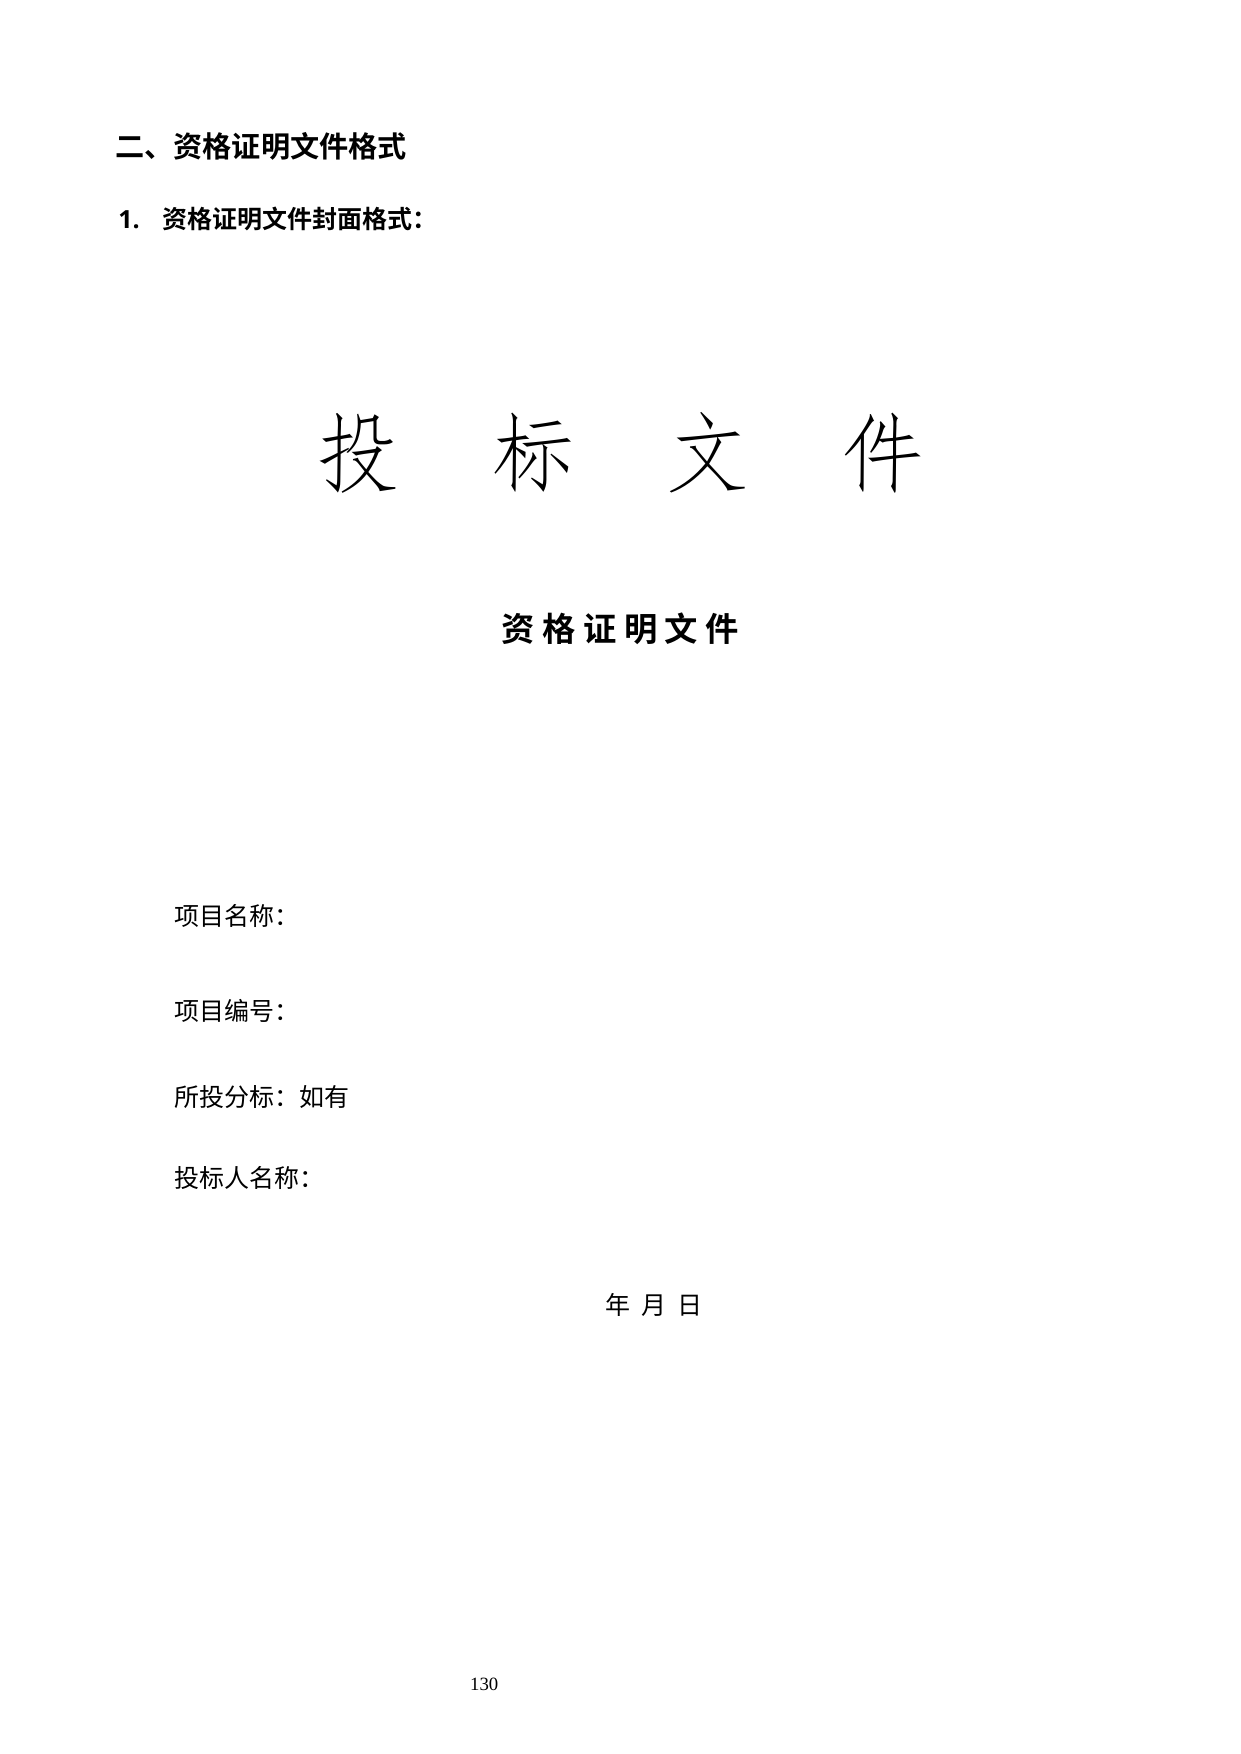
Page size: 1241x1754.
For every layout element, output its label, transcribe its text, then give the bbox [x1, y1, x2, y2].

text 资 格 证 明 文 件 [118, 602, 1122, 651]
text 项目编号： [118, 991, 1122, 1027]
text 二、资格证明文件格式 [115, 123, 1207, 166]
list 资格证明文件封面格式： [118, 199, 1122, 236]
text 所投分标：如有 [118, 1078, 1122, 1114]
text 年 月 日 [118, 1286, 1122, 1322]
text 投标人名称： [118, 1158, 1122, 1195]
text 项目名称： [118, 896, 1122, 932]
text 投 标 文 件 [118, 397, 1122, 497]
